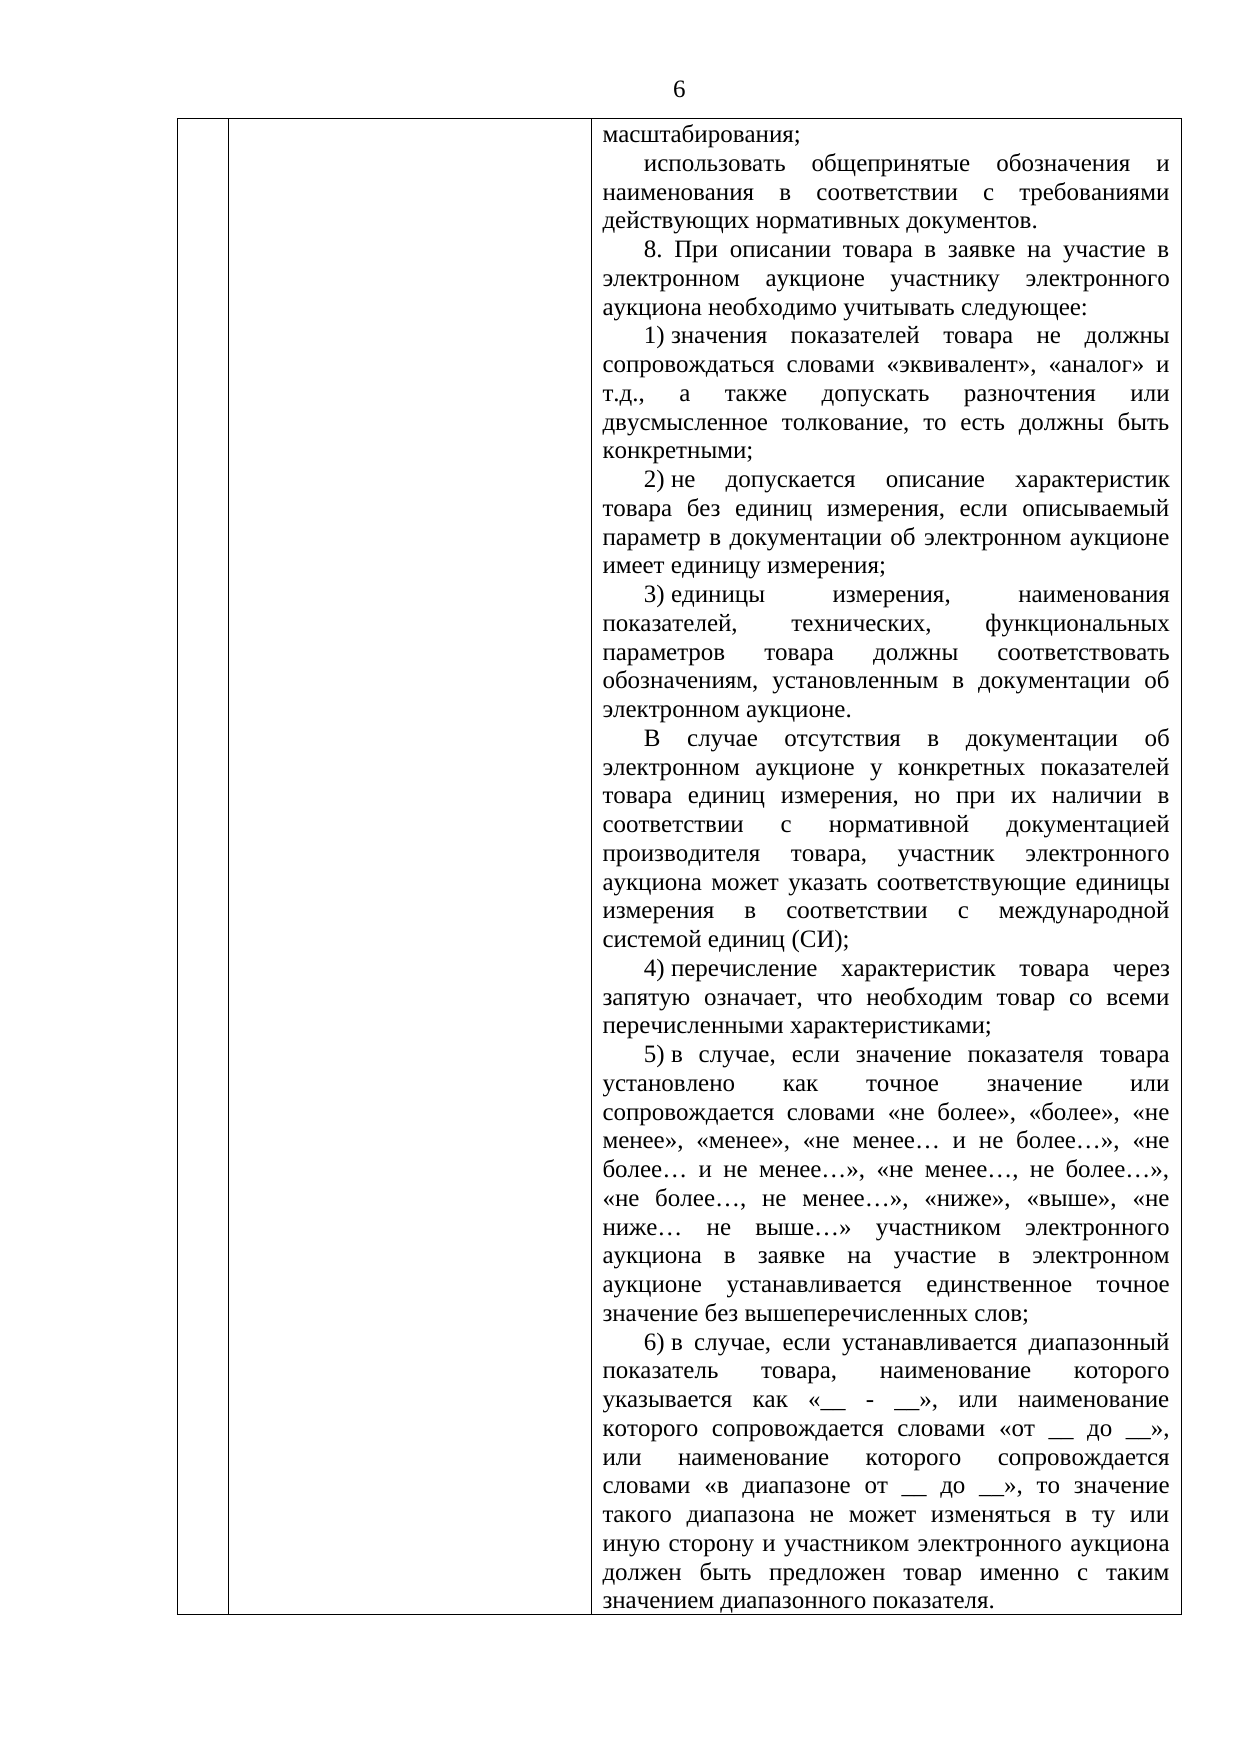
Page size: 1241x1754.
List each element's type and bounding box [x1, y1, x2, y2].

table_cell [178, 119, 228, 1614]
table_cell [229, 119, 591, 1614]
table_cell [592, 119, 1181, 1614]
